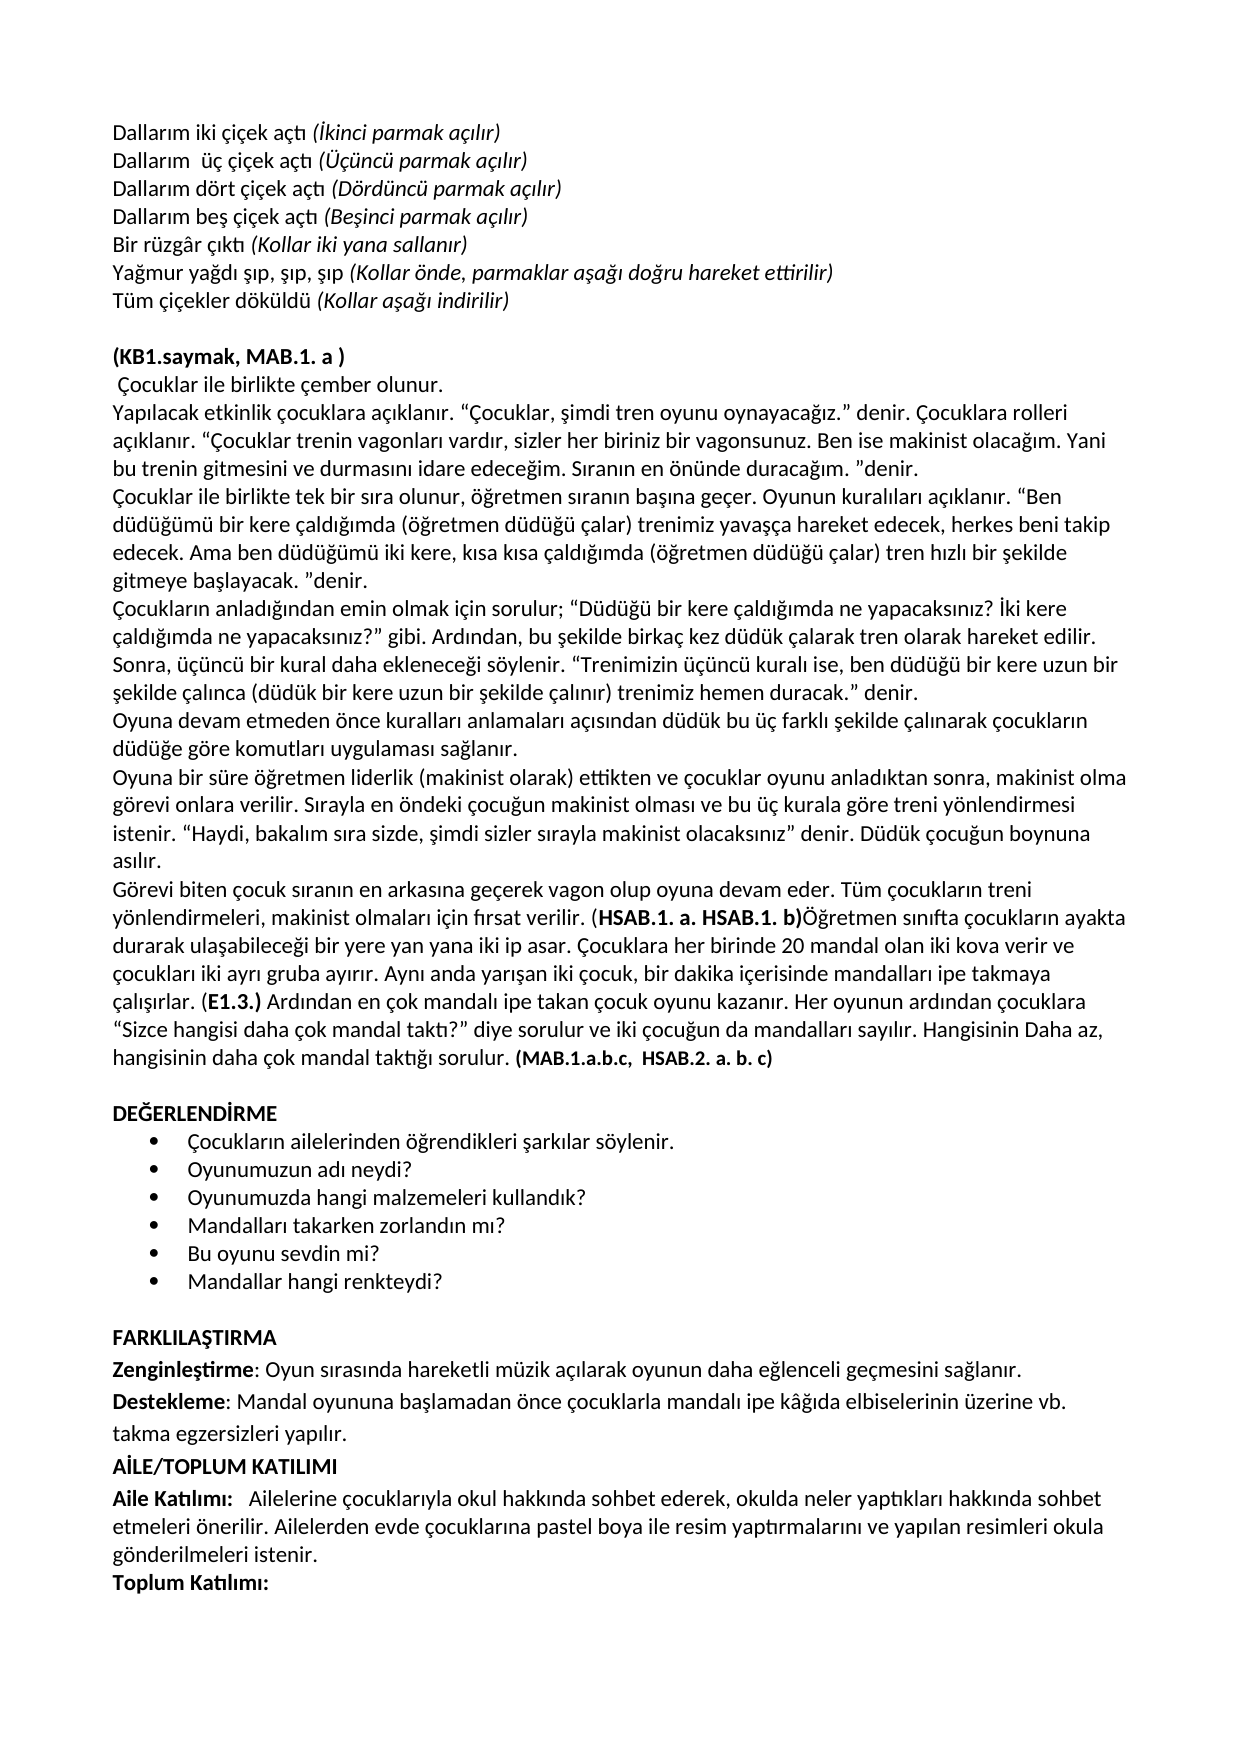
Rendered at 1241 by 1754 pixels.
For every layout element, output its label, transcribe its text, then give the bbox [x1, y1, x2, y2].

list Bu oyunu sevdin mi? [150, 1239, 1128, 1267]
text Yağmur yağdı şıp, şıp, şıp (Kollar önde, parmaklar aşağı doğru hareket ettirilir) [112, 258, 1128, 286]
text Aile Katılımı: Ailelerine çocuklarıyla okul hakkında sohbet ederek, okulda neler yaptıkları hakkında sohbet etmeleri önerilir. Ailelerden evde çocuklarına pastel boya ile resim yaptırmalarını ve yapılan resimleri okula gönderilmeleri istenir. [112, 1484, 1128, 1568]
text Çocuklar ile birlikte çember olunur. [112, 370, 1128, 398]
text Bir rüzgâr çıktı (Kollar iki yana sallanır) [112, 230, 1128, 258]
list Mandalları takarken zorlandın mı? [150, 1211, 1128, 1239]
text DEĞERLENDİRME [112, 1099, 1128, 1127]
list Oyunumuzda hangi malzemeleri kullandık? [150, 1183, 1128, 1211]
list Oyunumuzun adı neydi? [150, 1155, 1128, 1183]
text FARKLILAŞTIRMA [112, 1323, 1128, 1351]
text Tüm çiçekler döküldü (Kollar aşağı indirilir) [112, 286, 1128, 314]
text Toplum Katılımı: [112, 1568, 1128, 1596]
text Dallarım iki çiçek açtı (İkinci parmak açılır) [112, 118, 1128, 146]
text Zenginleştirme: Oyun sırasında hareketli müzik açılarak oyunun daha eğlenceli geçmesini sağlanır. [112, 1355, 1128, 1383]
text Oyuna bir süre öğretmen liderlik (makinist olarak) ettikten ve çocuklar oyunu anladıktan sonra, makinist olma görevi onlara verilir. Sırayla en öndeki çocuğun makinist olması ve bu üç kurala göre treni yönlendirmesi istenir. “Haydi, bakalım sıra sizde, şimdi sizler sırayla makinist olacaksınız” denir. Düdük çocuğun boynuna asılır. [112, 763, 1128, 875]
text Çocukların anladığından emin olmak için sorulur; “Düdüğü bir kere çaldığımda ne yapacaksınız? İki kere çaldığımda ne yapacaksınız?” gibi. Ardından, bu şekilde birkaç kez düdük çalarak tren olarak hareket edilir. [112, 594, 1128, 651]
text Dallarım beş çiçek açtı (Beşinci parmak açılır) [112, 202, 1128, 230]
text Oyuna devam etmeden önce kuralları anlamaları açısından düdük bu üç farklı şekilde çalınarak çocukların düdüğe göre komutları uygulaması sağlanır. [112, 707, 1128, 763]
text Görevi biten çocuk sıranın en arkasına geçerek vagon olup oyuna devam eder. Tüm çocukların treni yönlendirmeleri, makinist olmaları için fırsat verilir. (HSAB.1. a. HSAB.1. b)Öğretmen sınıfta çocukların ayakta durarak ulaşabileceği bir yere yan yana iki ip asar. Çocuklara her birinde 20 mandal olan iki kova verir ve çocukları iki ayrı gruba ayırır. Aynı anda yarışan iki çocuk, bir dakika içerisinde mandalları ipe takmaya çalışırlar. (E1.3.) Ardından en çok mandalı ipe takan çocuk oyunu kazanır. Her oyunun ardından çocuklara “Sizce hangisi daha çok mandal taktı?” diye sorulur ve iki çocuğun da mandalları sayılır. Hangisinin Daha az, hangisinin daha çok mandal taktığı sorulur. (MAB.1.a.b.c, HSAB.2. a. b. c) [112, 875, 1128, 1071]
text Dallarım dört çiçek açtı (Dördüncü parmak açılır) [112, 174, 1128, 202]
text AİLE/TOPLUM KATILIMI [112, 1452, 1128, 1480]
list Mandallar hangi renkteydi? [150, 1267, 1128, 1295]
text Dallarım üç çiçek açtı (Üçüncü parmak açılır) [112, 146, 1128, 174]
text Sonra, üçüncü bir kural daha ekleneceği söylenir. “Trenimizin üçüncü kuralı ise, ben düdüğü bir kere uzun bir şekilde çalınca (düdük bir kere uzun bir şekilde çalınır) trenimiz hemen duracak.” denir. [112, 651, 1128, 707]
text Destekleme: Mandal oyununa başlamadan önce çocuklarla mandalı ipe kâğıda elbiselerinin üzerine vb. takma egzersizleri yapılır. [112, 1387, 1128, 1448]
text Çocuklar ile birlikte tek bir sıra olunur, öğretmen sıranın başına geçer. Oyunun kuralıları açıklanır. “Ben düdüğümü bir kere çaldığımda (öğretmen düdüğü çalar) trenimiz yavaşça hareket edecek, herkes beni takip edecek. Ama ben düdüğümü iki kere, kısa kısa çaldığımda (öğretmen düdüğü çalar) tren hızlı bir şekilde gitmeye başlayacak. ”denir. [112, 482, 1128, 594]
list Çocukların ailelerinden öğrendikleri şarkılar söylenir. [150, 1127, 1128, 1155]
text Yapılacak etkinlik çocuklara açıklanır. “Çocuklar, şimdi tren oyunu oynayacağız.” denir. Çocuklara rolleri açıklanır. “Çocuklar trenin vagonları vardır, sizler her biriniz bir vagonsunuz. Ben ise makinist olacağım. Yani bu trenin gitmesini ve durmasını idare edeceğim. Sıranın en önünde duracağım. ”denir. [112, 398, 1128, 482]
text (KB1.saymak, MAB.1. a ) [112, 342, 1128, 370]
